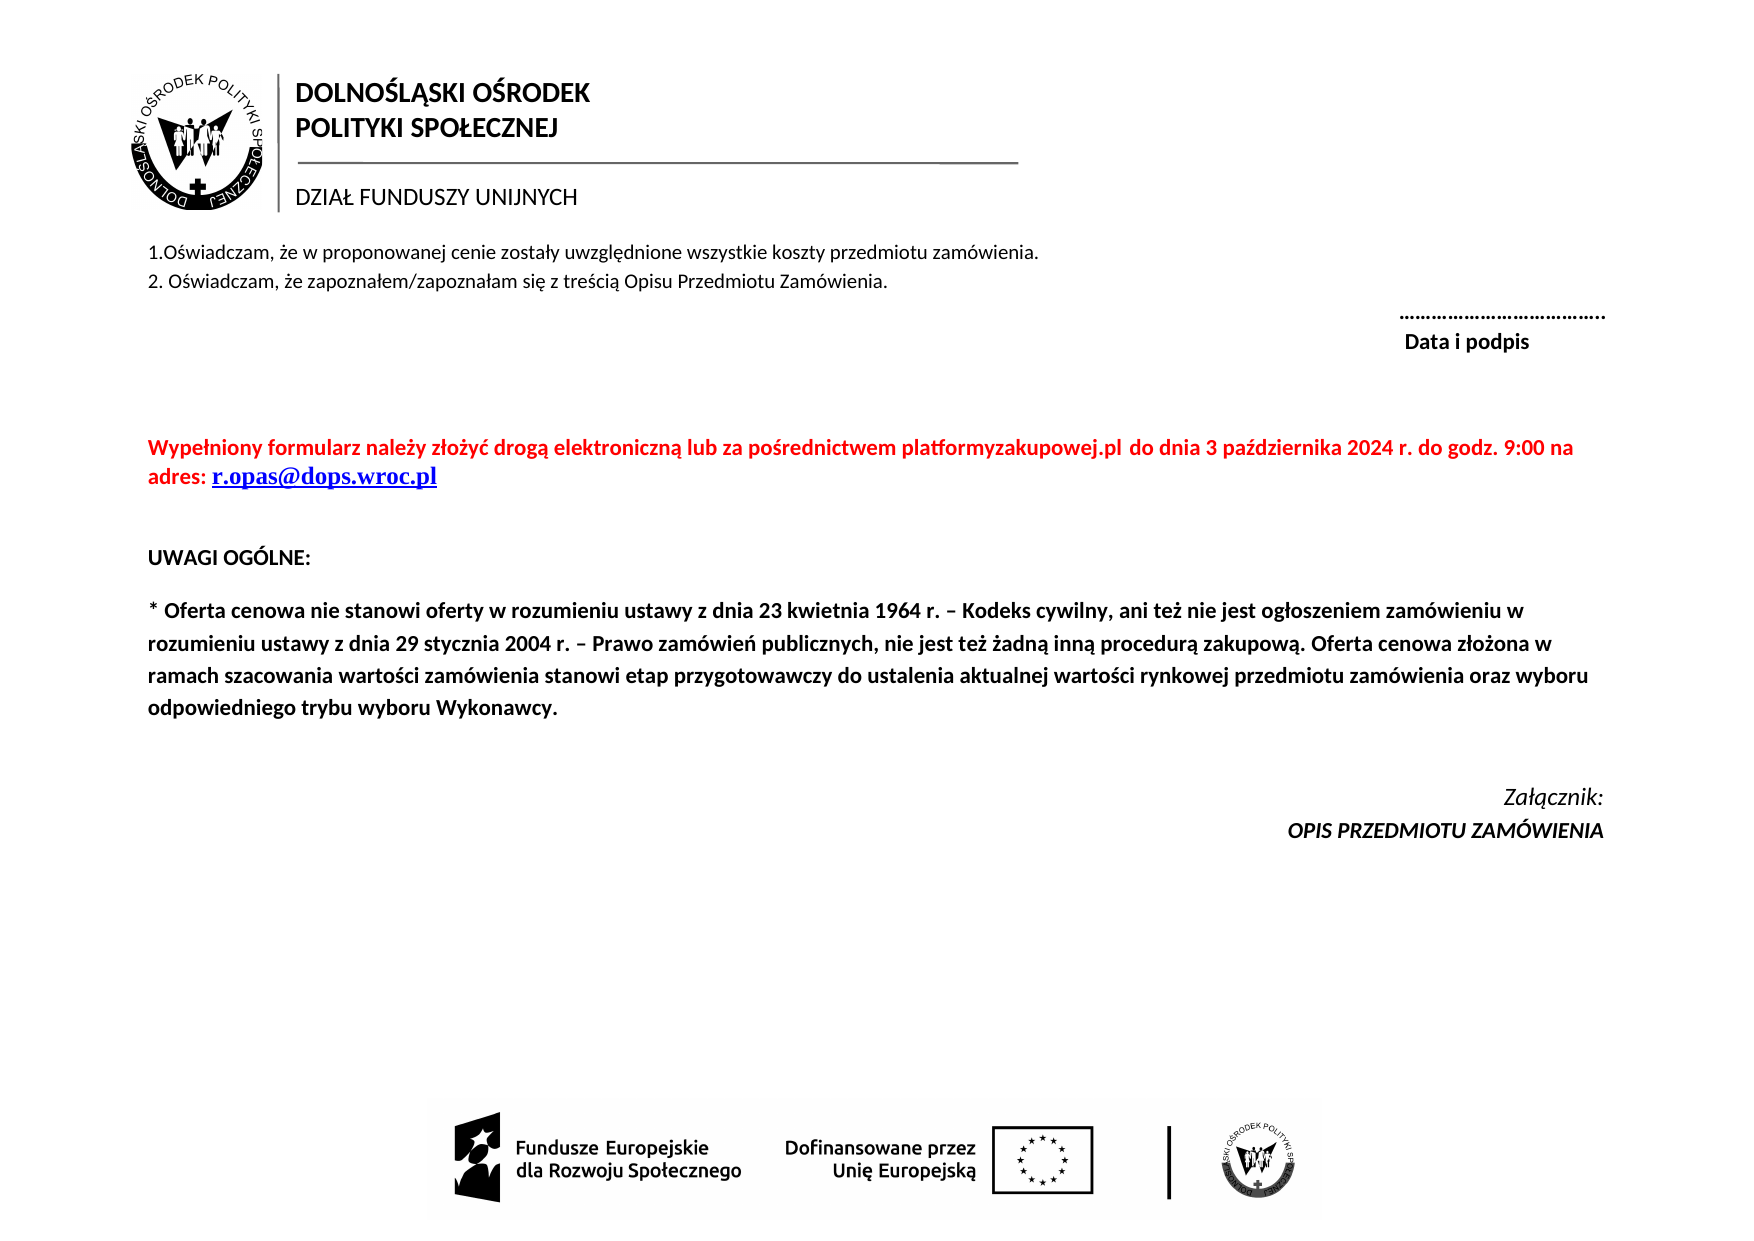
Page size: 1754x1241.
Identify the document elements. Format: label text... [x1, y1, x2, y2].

text Załącznik: [148, 781, 1606, 812]
text 2. Oświadczam, że zapoznałem/zapoznałam się z treścią Opisu Przedmiotu Zamówienia. [148, 268, 1606, 294]
picture [426, 1098, 1322, 1220]
text OPIS PRZEDMIOTU ZAMÓWIENIA [148, 816, 1606, 844]
text * Oferta cenowa nie stanowi oferty w rozumieniu ustawy z dnia 23 kwietnia 1964 r. – Kodeks cywilny, ani też nie jest ogłoszeniem zamówieniu w rozumieniu ustawy z dnia 29 stycznia 2004 r. – Prawo zamówień publicznych, nie jest też żadną inną procedurą zakupową. Oferta cenowa złożona w ramach szacowania wartości zamówienia stanowi etap przygotowawczy do ustalenia aktualnej wartości rynkowej przedmiotu zamówienia oraz wyboru odpowiedniego trybu wyboru Wykonawcy. [148, 597, 1606, 721]
text Data i podpis [1254, 327, 1606, 355]
picture [130, 74, 263, 209]
text Wypełniony formularz należy złożyć drogą elektroniczną lub za pośrednictwem platformyzakupowej.pl do dnia 3 października 2024 r. do godz. 9:00 na adres: r.opas@dops.wroc.pl [148, 433, 1606, 491]
text UWAGI OGÓLNE: [148, 543, 1606, 572]
text ……………………………….. [148, 297, 1606, 326]
text 1.Oświadczam, że w proponowanej cenie zostały uwzględnione wszystkie koszty przedmiotu zamówienia. [148, 239, 1606, 264]
